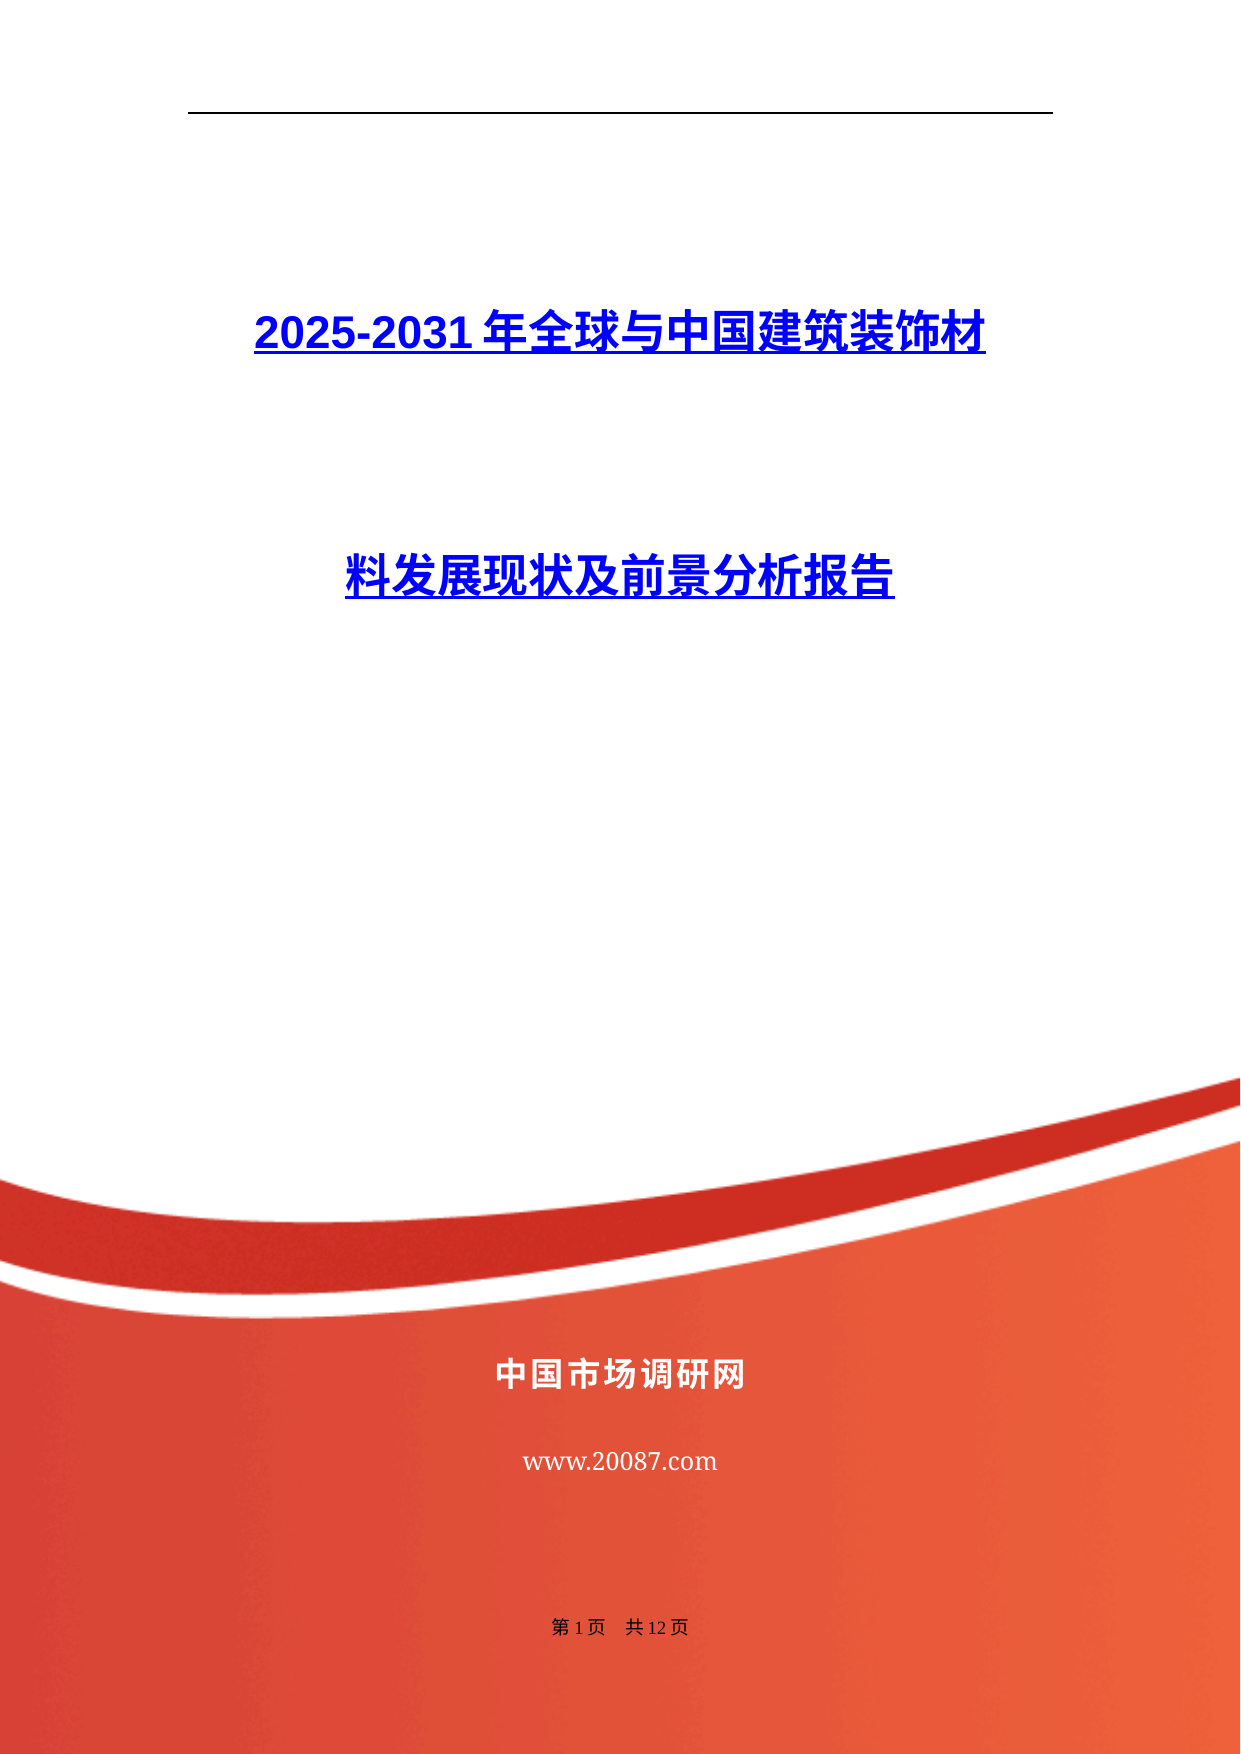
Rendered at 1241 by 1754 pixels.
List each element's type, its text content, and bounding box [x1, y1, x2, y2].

picture [0, 1006, 1241, 1754]
table_header 2025-2031年全球与中国建筑装饰材料发展现状及前景分析报告 [188, 207, 1053, 773]
text www.20087.com [187, 1428, 1053, 1493]
subtitle 中国市场调研网 [187, 1339, 1053, 1404]
